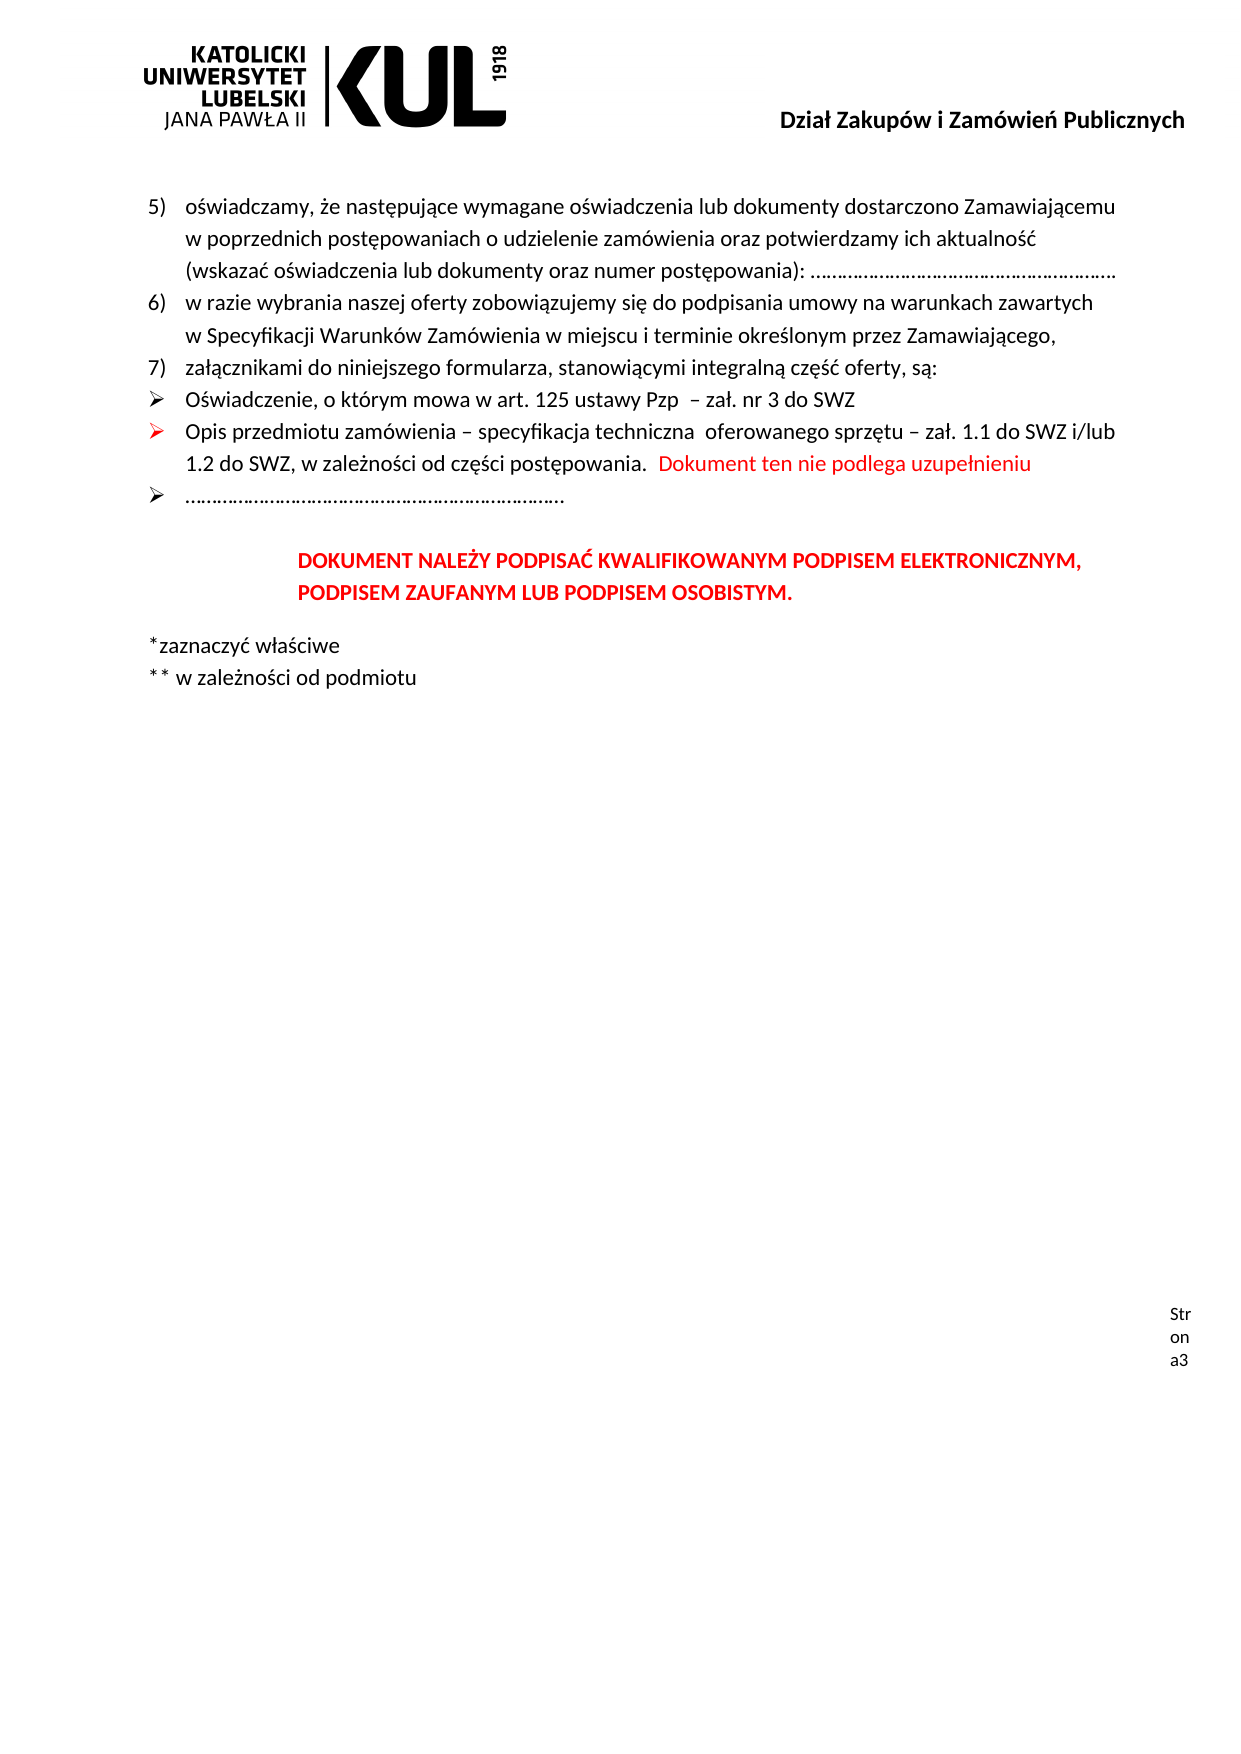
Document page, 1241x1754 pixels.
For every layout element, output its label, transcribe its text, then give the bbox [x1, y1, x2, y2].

text ** w zależności od podmiotu [148, 663, 1122, 691]
list w razie wybrania naszej oferty zobowiązujemy się do podpisania umowy na warunkach zawartych w Specyfikacji Warunków Zamówienia w miejscu i terminie określonym przez Zamawiającego, [148, 288, 1122, 349]
list Opis przedmiotu zamówienia – specyfikacja techniczna oferowanego sprzętu – zał. 1.1 do SWZ i/lub 1.2 do SWZ, w zależności od części postępowania. Dokument ten nie podlega uzupełnieniu [148, 417, 1122, 477]
list oświadczamy, że następujące wymagane oświadczenia lub dokumenty dostarczono Zamawiającemu w poprzednich postępowaniach o udzielenie zamówienia oraz potwierdzamy ich aktualność (wskazać oświadczenia lub dokumenty oraz numer postępowania): …………………………………………………. [148, 192, 1122, 284]
text *zaznaczyć właściwe [148, 631, 1122, 659]
picture [59, 0, 1241, 138]
list Oświadczenie, o którym mowa w art. 125 ustawy Pzp – zał. nr 3 do SWZ [148, 385, 1122, 413]
list ……………………………………………………………… [148, 482, 1122, 510]
list DOKUMENT NALEŻY PODPISAĆ KWALIFIKOWANYM PODPISEM ELEKTRONICZNYM, PODPISEM ZAUFANYM LUB PODPISEM OSOBISTYM. [298, 546, 1122, 606]
list załącznikami do niniejszego formularza, stanowiącymi integralną część oferty, są: [148, 353, 1122, 381]
